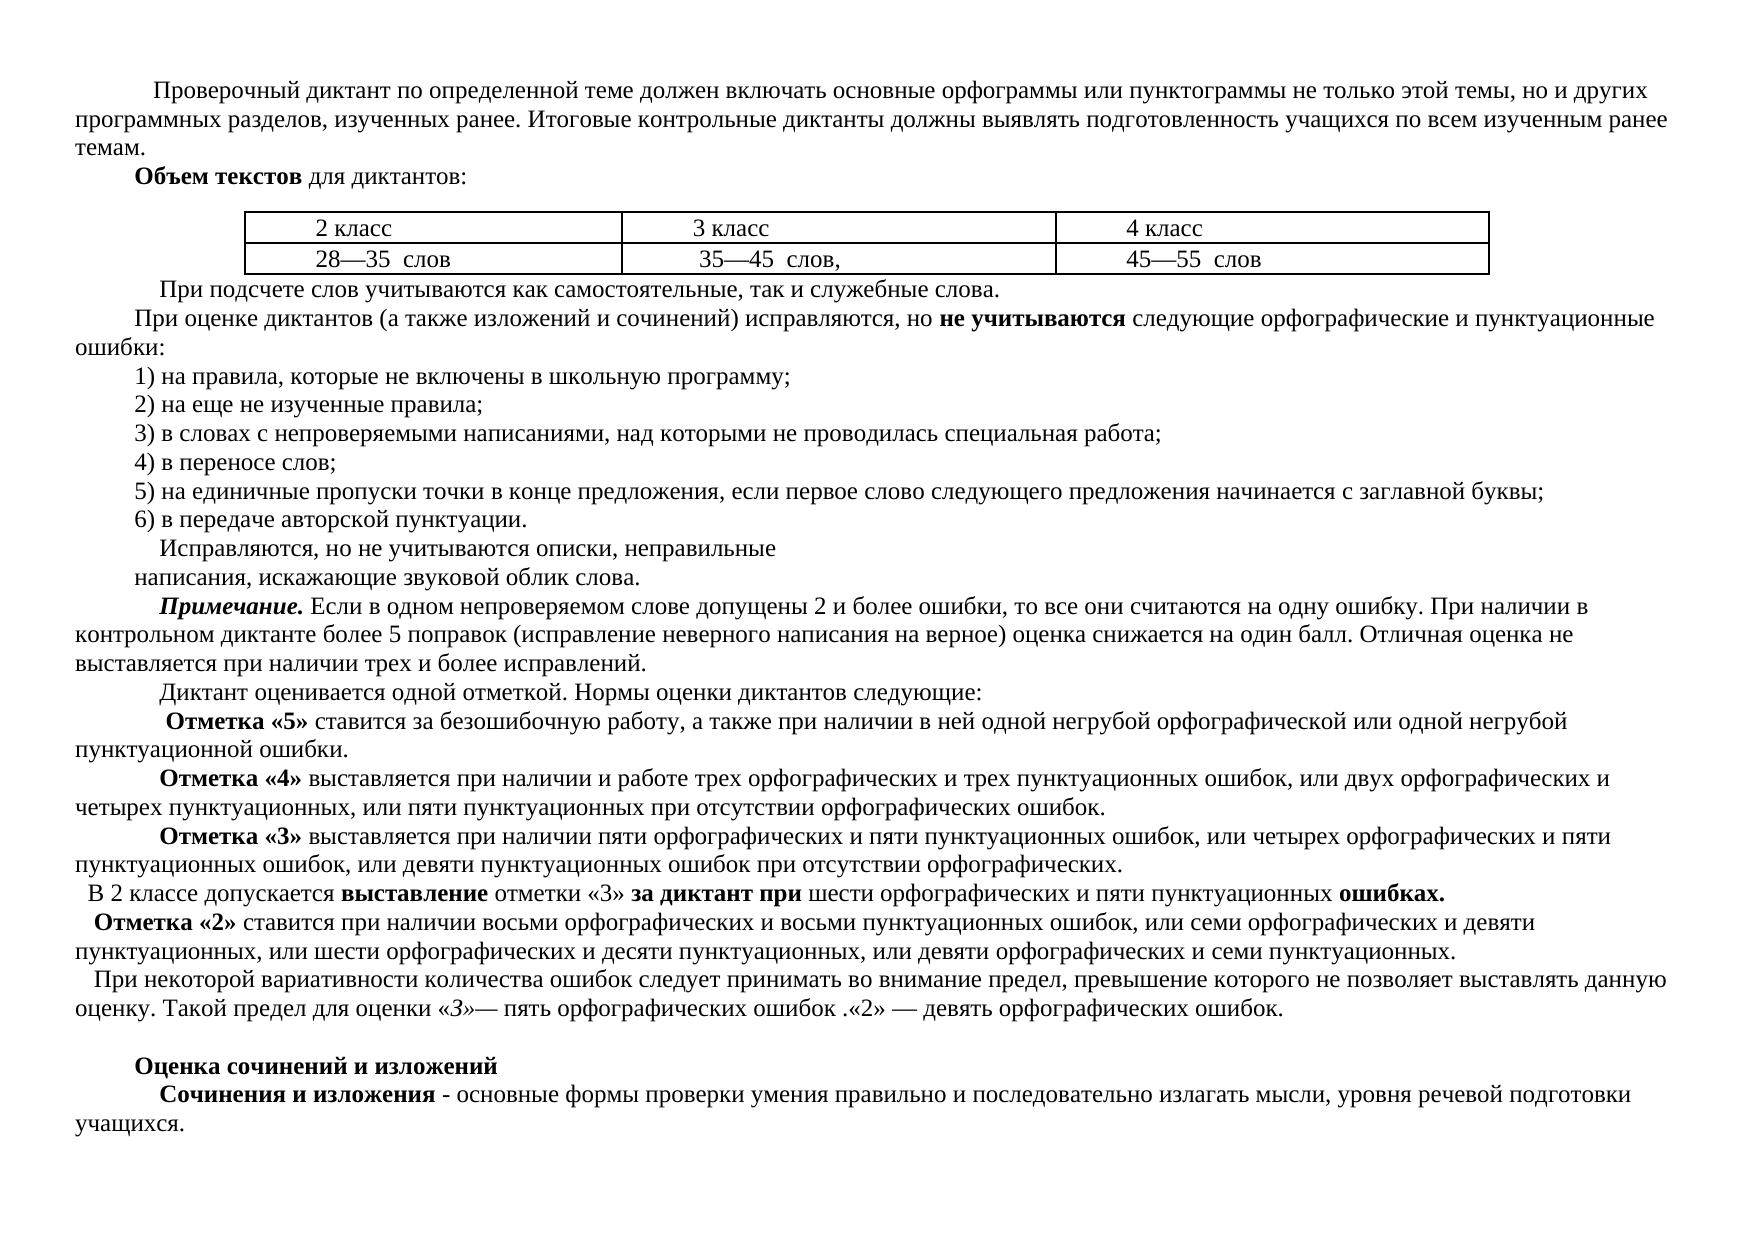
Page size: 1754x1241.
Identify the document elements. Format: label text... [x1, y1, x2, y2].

table_header 3 класс [623, 213, 1055, 242]
text 4) в переносе слов; [75, 447, 1679, 476]
text 2) на еще не изученные правила; [75, 389, 1679, 418]
text Исправляются, но не учитываются описки, неправильные [75, 533, 1679, 562]
text Сочинения и изложения - основные формы проверки умения правильно и последовательно излагать мысли, уровня речевой подготовки учащихся. [75, 1079, 1679, 1137]
text При оценке диктантов (а также изложений и сочинений) исправляются, но не учитываются следующие орфографические и пунктуационные ошибки: [75, 303, 1679, 361]
text 6) в передаче авторской пунктуации. [75, 504, 1679, 533]
text Объем текстов для диктантов: [75, 161, 1679, 190]
text написания, искажающие звуковой облик слова. [75, 562, 1679, 591]
text 1) на правила, которые не включены в школьную программу; [75, 361, 1679, 389]
table_header 4 класс [1057, 213, 1488, 242]
text Отметка «5» ставится за безошибочную работу, а также при наличии в ней одной негрубой орфографической или одной негрубой пунктуационной ошибки. [75, 706, 1679, 763]
text Оценка сочинений и изложений [75, 1051, 1679, 1079]
text Отметка «4» выставляется при наличии и работе трех орфографических и трех пунктуационных ошибок, или двух орфографических и четырех пунктуационных, или пяти пунктуационных при отсутствии орфографических ошибок. [75, 763, 1679, 821]
table_header 2 класс [246, 213, 621, 242]
table_cell 35—45 слов, [623, 244, 1055, 272]
text 5) на единичные пропуски точки в конце предложения, если первое слово следующего предложения начинается с заглавной буквы; [75, 476, 1679, 504]
text Отметка «3» выставляется при наличии пяти орфографических и пяти пунктуационных ошибок, или четырех орфографических и пяти пунктуационных ошибок, или девяти пунктуационных ошибок при отсутствии орфографических. В 2 классе допускается выставление отметки «3» за диктант при шести орфографических и пяти пунктуационных ошибках. Отметка «2» ставится при наличии восьми орфографических и восьми пунктуационных ошибок, или семи орфографических и девяти пунктуационных, или шести орфографических и десяти пунктуационных, или девяти орфографических и семи пунктуационных. При некоторой вариативности количества ошибок следует принимать во внимание предел, превышение которого не позволяет выставлять данную оценку. Такой предел для оценки «З»— пять орфографических ошибок .«2» — девять орфографических ошибок. [75, 821, 1679, 1022]
table_cell 28—35 слов [246, 244, 621, 272]
text 3) в словах с непроверяемыми написаниями, над которыми не проводилась специальная работа; [75, 418, 1679, 447]
text Проверочный диктант по определенной теме должен включать основные орфограммы или пунктограммы не только этой темы, но и других программных разделов, изученных ранее. Итоговые контрольные диктанты должны выявлять подготовленность учащихся по всем изученным ранее темам. [75, 75, 1679, 161]
text Примечание. Если в одном непроверяемом слове допущены 2 и более ошибки, то все они считаются на одну ошибку. При наличии в контрольном диктанте более 5 поправок (исправление неверного написания на верное) оценка снижается на один балл. Отличная оценка не выставляется при наличии трех и более исправлений. [75, 591, 1679, 677]
text Диктант оценивается одной отметкой. Нормы оценки диктантов следующие: [75, 677, 1679, 706]
text При подсчете слов учитываются как самостоятельные, так и служебные слова. [75, 274, 1679, 303]
table_cell 45—55 слов [1057, 244, 1488, 272]
